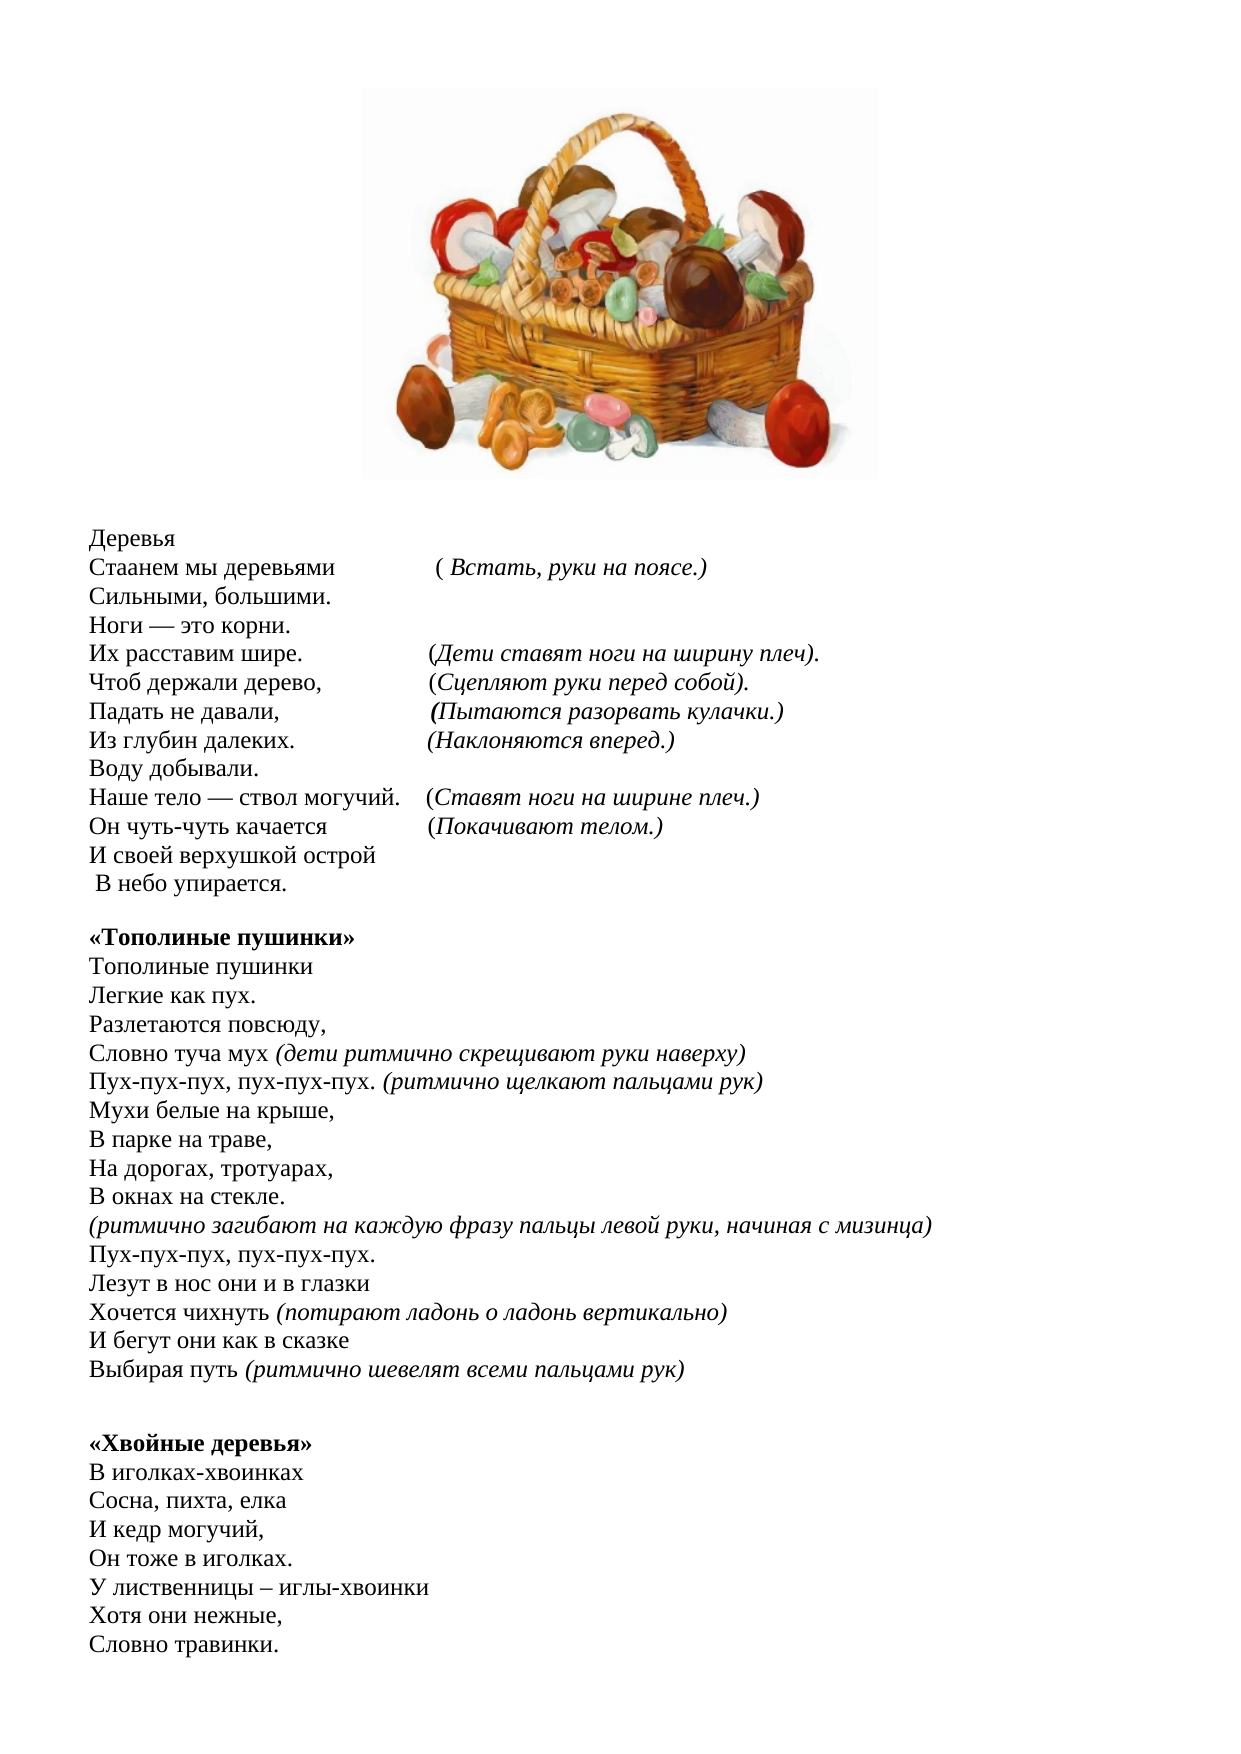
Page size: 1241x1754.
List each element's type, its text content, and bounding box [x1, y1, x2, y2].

text Сосна, пихта, елка [89, 1486, 1152, 1514]
text Сильными, большими. [89, 581, 1152, 610]
text «Тополиные пушинки» [89, 922, 1152, 951]
picture [361, 88, 879, 479]
text В небо упирается. [89, 868, 1152, 897]
text На дорогах, тротуарах, [89, 1153, 1152, 1181]
text Он чуть-чуть качается (Покачивают телом.) [89, 811, 1152, 840]
text Пух-пух-пух, пух-пух-пух. (ритмично щелкают пальцами рук) [89, 1066, 1152, 1095]
text Лезут в нос они и в глазки [89, 1268, 1152, 1296]
text Легкие как пух. [89, 980, 1152, 1009]
text Воду добывали. [89, 753, 1152, 782]
text Пух-пух-пух, пух-пух-пух. [89, 1239, 1152, 1268]
text Словно травинки. [89, 1629, 1152, 1658]
text Он тоже в иголках. [89, 1543, 1152, 1572]
text (ритмично загибают на каждую фразу пальцы левой руки, начиная с мизинца) [89, 1210, 1152, 1239]
text Тополиные пушинки [89, 951, 1152, 980]
text Выбирая путь (ритмично шевелят всеми пальцами рук) [89, 1354, 1152, 1383]
text И бегут они как в сказке [89, 1325, 1152, 1354]
text Хотя они нежные, [89, 1601, 1152, 1629]
text Чтоб держали дерево, (Сцепляют руки перед собой). [89, 667, 1152, 696]
text Хочется чихнуть (потирают ладонь о ладонь вертикально) [89, 1296, 1152, 1325]
text И кедр могучий, [89, 1514, 1152, 1543]
text И своей верхушкой острой [89, 840, 1152, 868]
text Стаанем мы деревьями ( Встать, руки на поясе.) [89, 552, 1152, 581]
text В окнах на стекле. [89, 1181, 1152, 1210]
text Падать не давали, (Пытаются разорвать кулачки.) [89, 696, 1152, 725]
text В парке на траве, [89, 1124, 1152, 1153]
text Разлетаются повсюду, [89, 1009, 1152, 1037]
text Наше тело — ствол могучий. (Ставят ноги на ширине плеч.) [89, 782, 1152, 811]
text «Хвойные деревья» [89, 1428, 1152, 1457]
text Ноги — это корни. [89, 610, 1152, 638]
text Мухи белые на крыше, [89, 1095, 1152, 1124]
text Их расставим шире. (Дети ставят ноги на ширину плеч). [89, 638, 1152, 667]
text В иголках-хвоинках [89, 1457, 1152, 1486]
text Деревья [89, 523, 1152, 552]
text Словно туча мух (дети ритмично скрещивают руки наверху) [89, 1037, 1152, 1066]
text Из глубин далеких. (Наклоняются вперед.) [89, 725, 1152, 753]
text У лиственницы – иглы-хвоинки [89, 1572, 1152, 1601]
